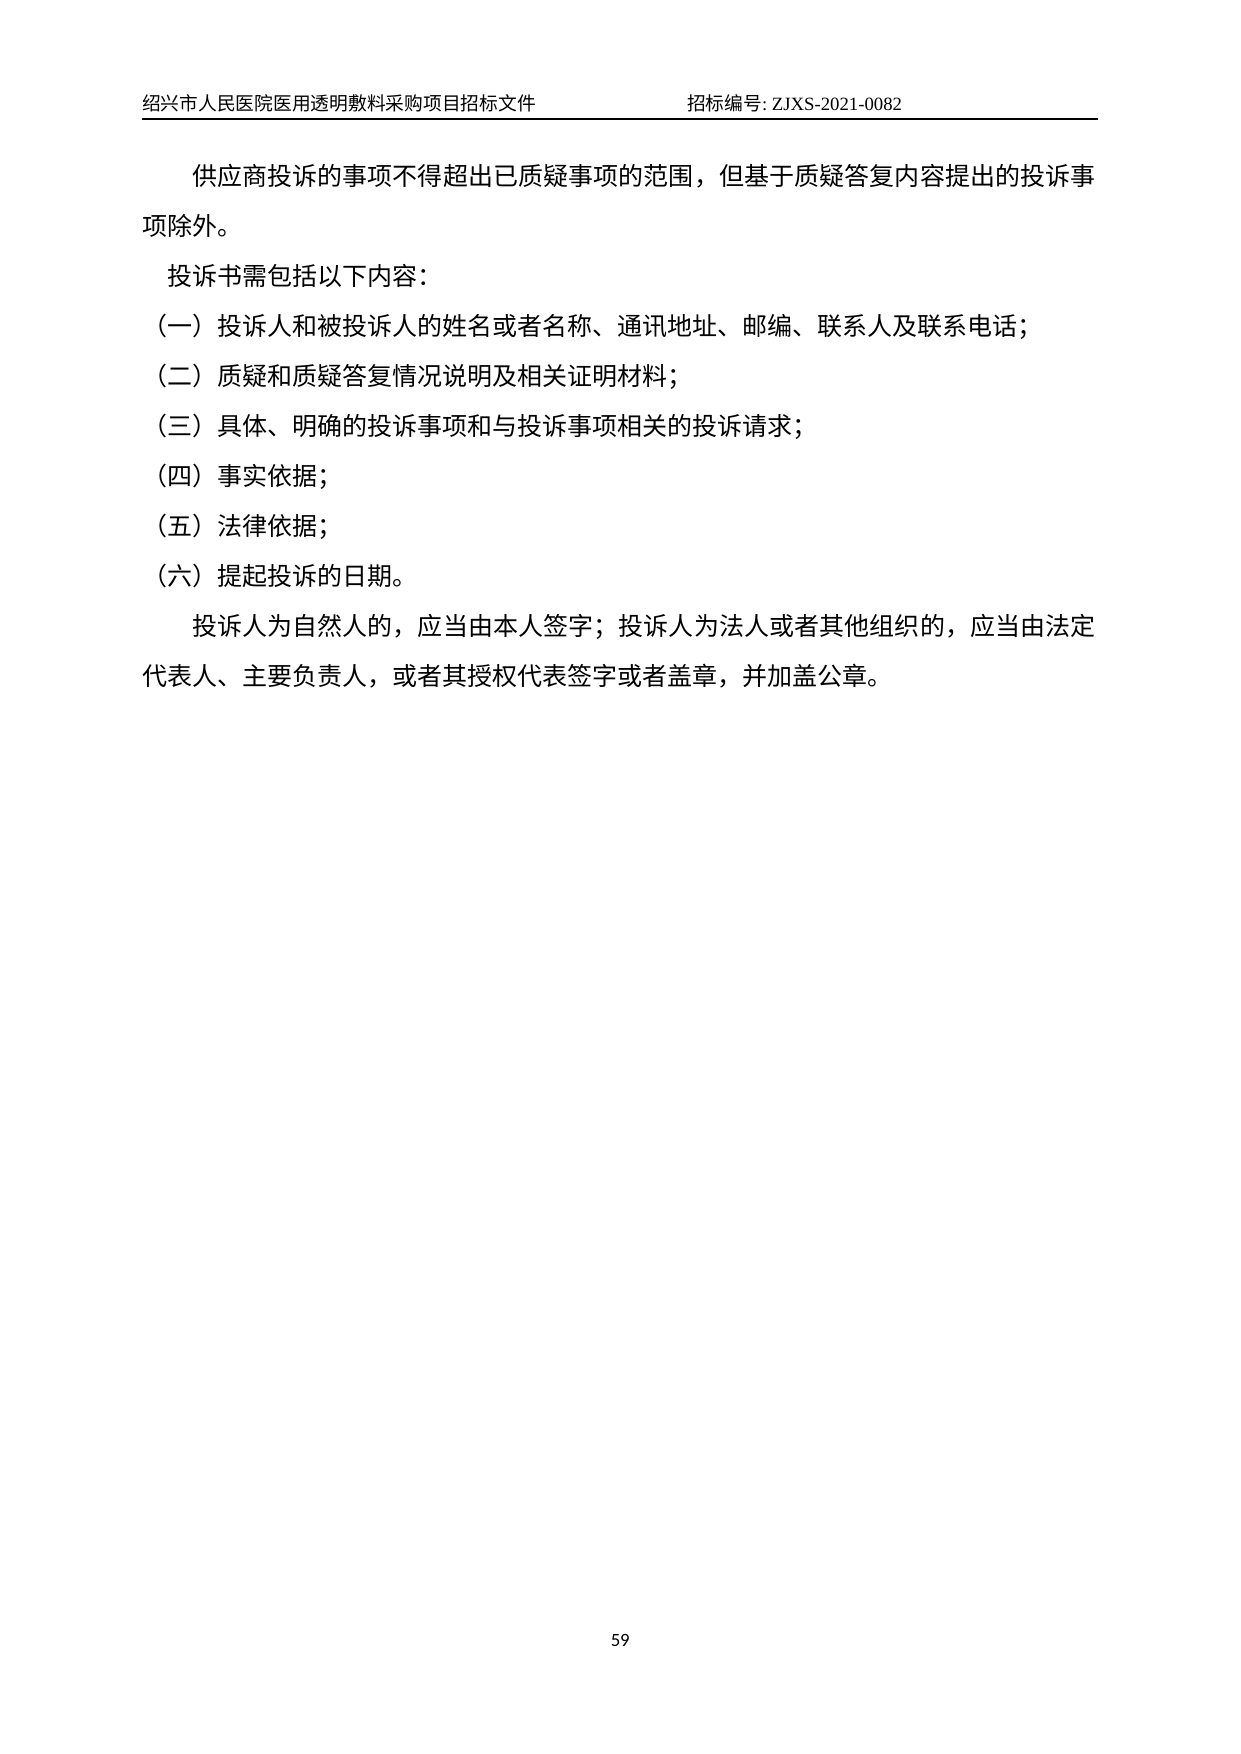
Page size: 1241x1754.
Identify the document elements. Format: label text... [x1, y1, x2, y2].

text （二）质疑和质疑答复情况说明及相关证明材料； [142, 346, 1098, 396]
text （三）具体、明确的投诉事项和与投诉事项相关的投诉请求； [142, 396, 1098, 446]
text （一）投诉人和被投诉人的姓名或者名称、通讯地址、邮编、联系人及联系电话； [142, 296, 1098, 346]
text 投诉书需包括以下内容： [142, 246, 1098, 296]
text 投诉人为自然人的，应当由本人签字；投诉人为法人或者其他组织的，应当由法定代表人、主要负责人，或者其授权代表签字或者盖章，并加盖公章。 [142, 596, 1098, 696]
text 供应商投诉的事项不得超出已质疑事项的范围，但基于质疑答复内容提出的投诉事项除外。 [142, 146, 1098, 246]
text （六）提起投诉的日期。 [142, 546, 1098, 596]
text （五）法律依据； [142, 496, 1098, 546]
text （四）事实依据； [142, 446, 1098, 496]
